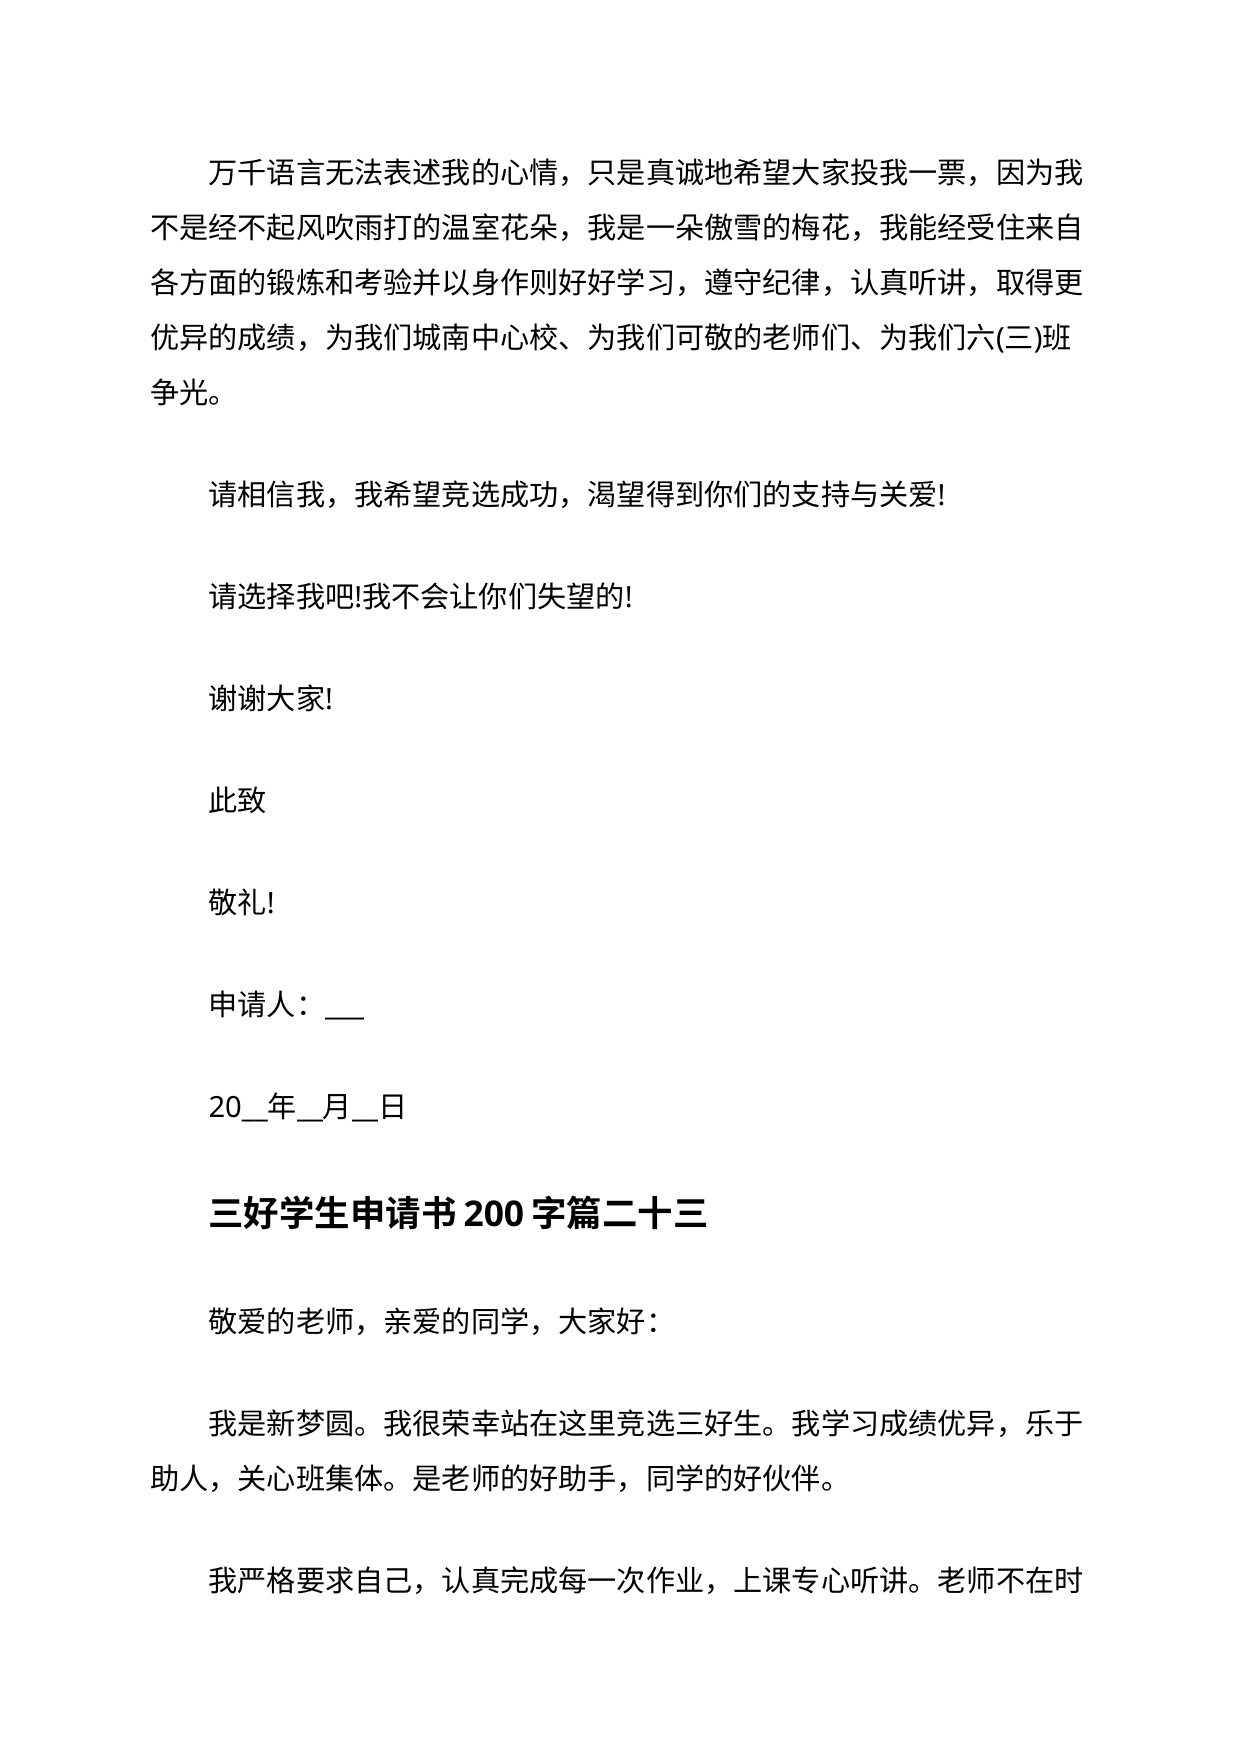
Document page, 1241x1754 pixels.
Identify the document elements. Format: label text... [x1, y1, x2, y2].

text 20__年__月__日 [150, 1083, 1090, 1126]
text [150, 1557, 1090, 1599]
text 我是新梦圆。我很荣幸站在这里竞选三好生。我学习成绩优异，乐于助人，关心班集体。是老师的好助手，同学的好伙伴。 [150, 1400, 1090, 1498]
text 谢谢大家! [150, 675, 1090, 718]
text 此致 [150, 777, 1090, 820]
text 敬礼! [150, 879, 1090, 922]
text 请相信我，我希望竞选成功，渴望得到你们的支持与关爱! [150, 471, 1090, 514]
text 申请人：___ [150, 981, 1090, 1023]
text 敬爱的老师，亲爱的同学，大家好： [150, 1299, 1090, 1341]
text 万千语言无法表述我的心情，只是真诚地希望大家投我一票，因为我不是经不起风吹雨打的温室花朵，我是一朵傲雪的梅花，我能经受住来自各方面的锻炼和考验并以身作则好好学习，遵守纪律，认真听讲，取得更优异的成绩，为我们城南中心校、为我们可敬的老师们、为我们六(三)班争光。 [150, 150, 1090, 412]
text 请选择我吧!我不会让你们失望的! [150, 573, 1090, 616]
text 三好学生申请书200字篇二十三 [150, 1185, 1090, 1236]
